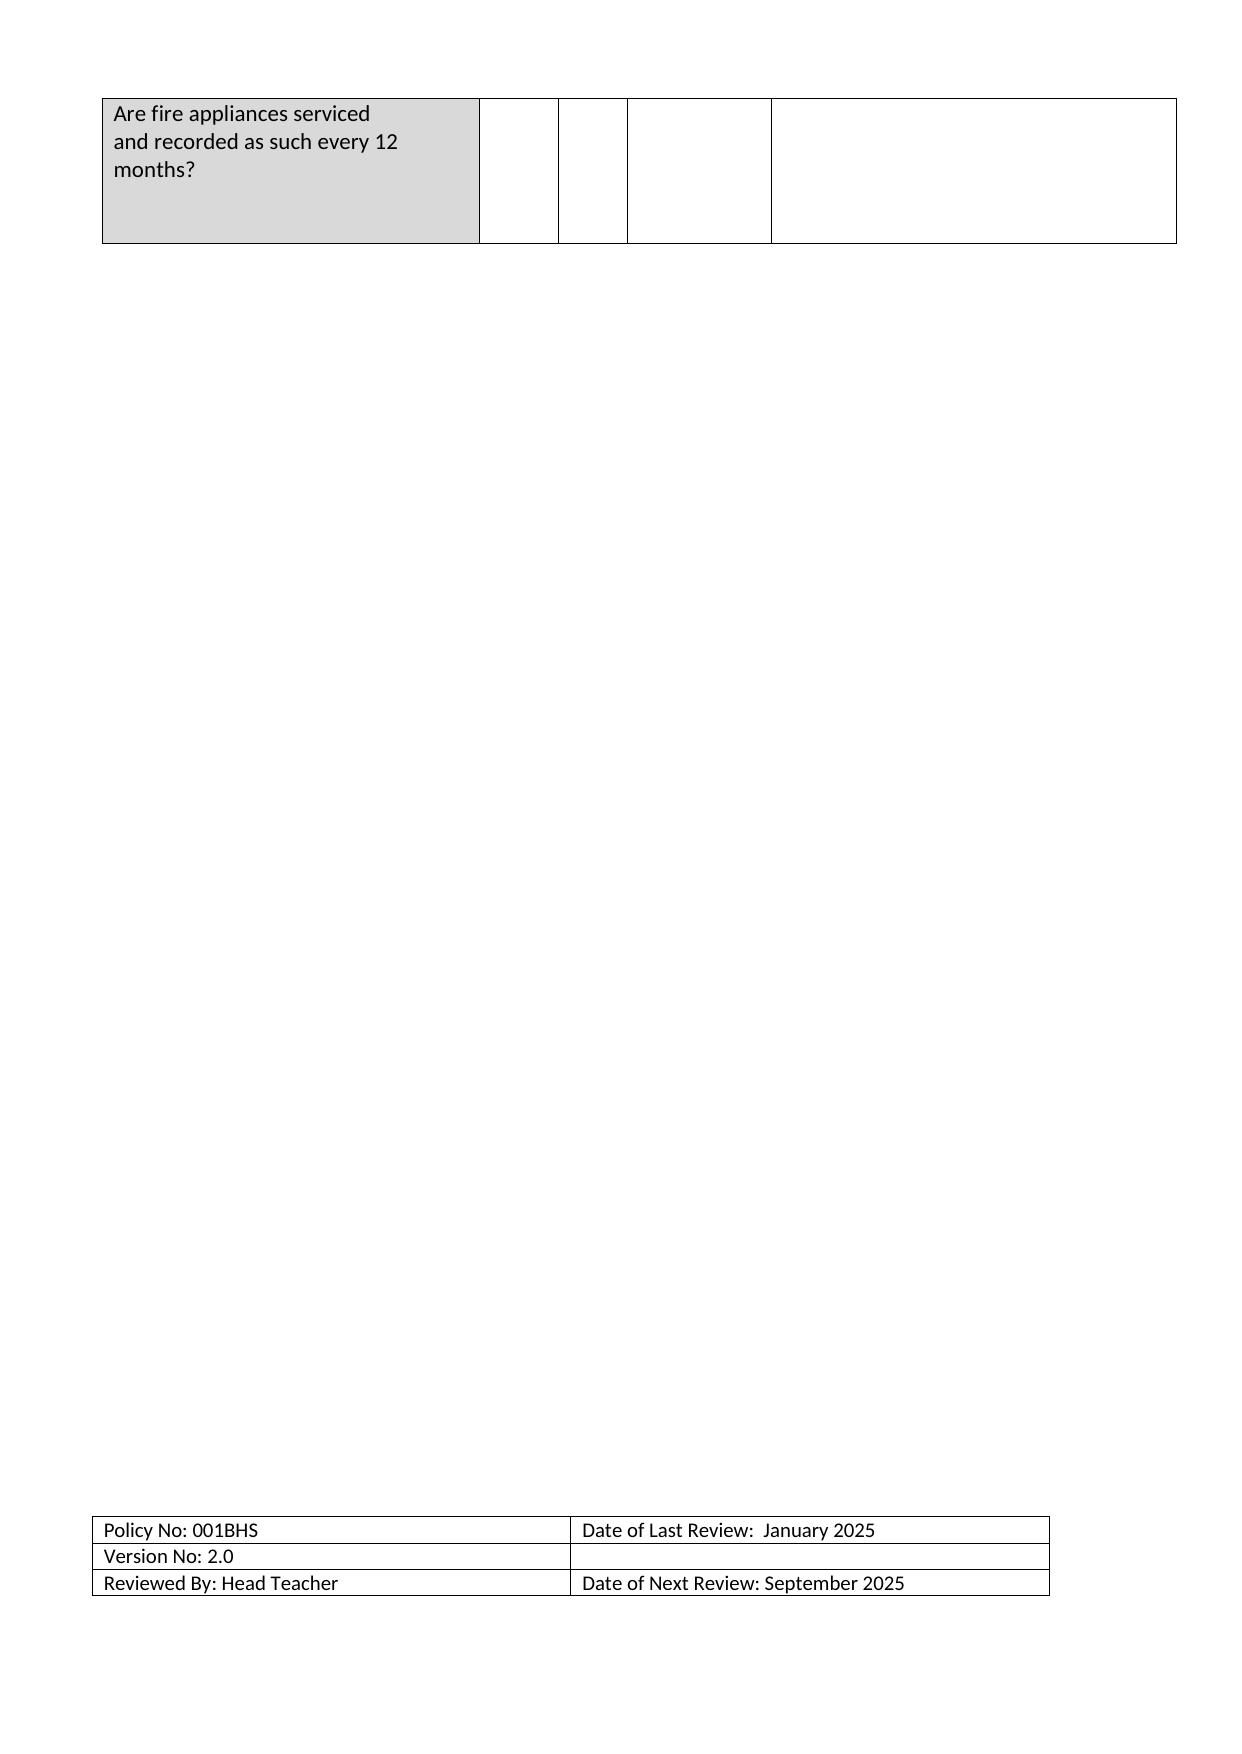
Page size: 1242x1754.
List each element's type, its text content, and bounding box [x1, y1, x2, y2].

table_cell [628, 99, 771, 243]
table_cell Are fire appliances serviced and recorded as such every 12 months? [103, 99, 479, 243]
table_cell [772, 99, 1176, 243]
table_cell [480, 99, 558, 243]
table_cell [559, 99, 627, 243]
